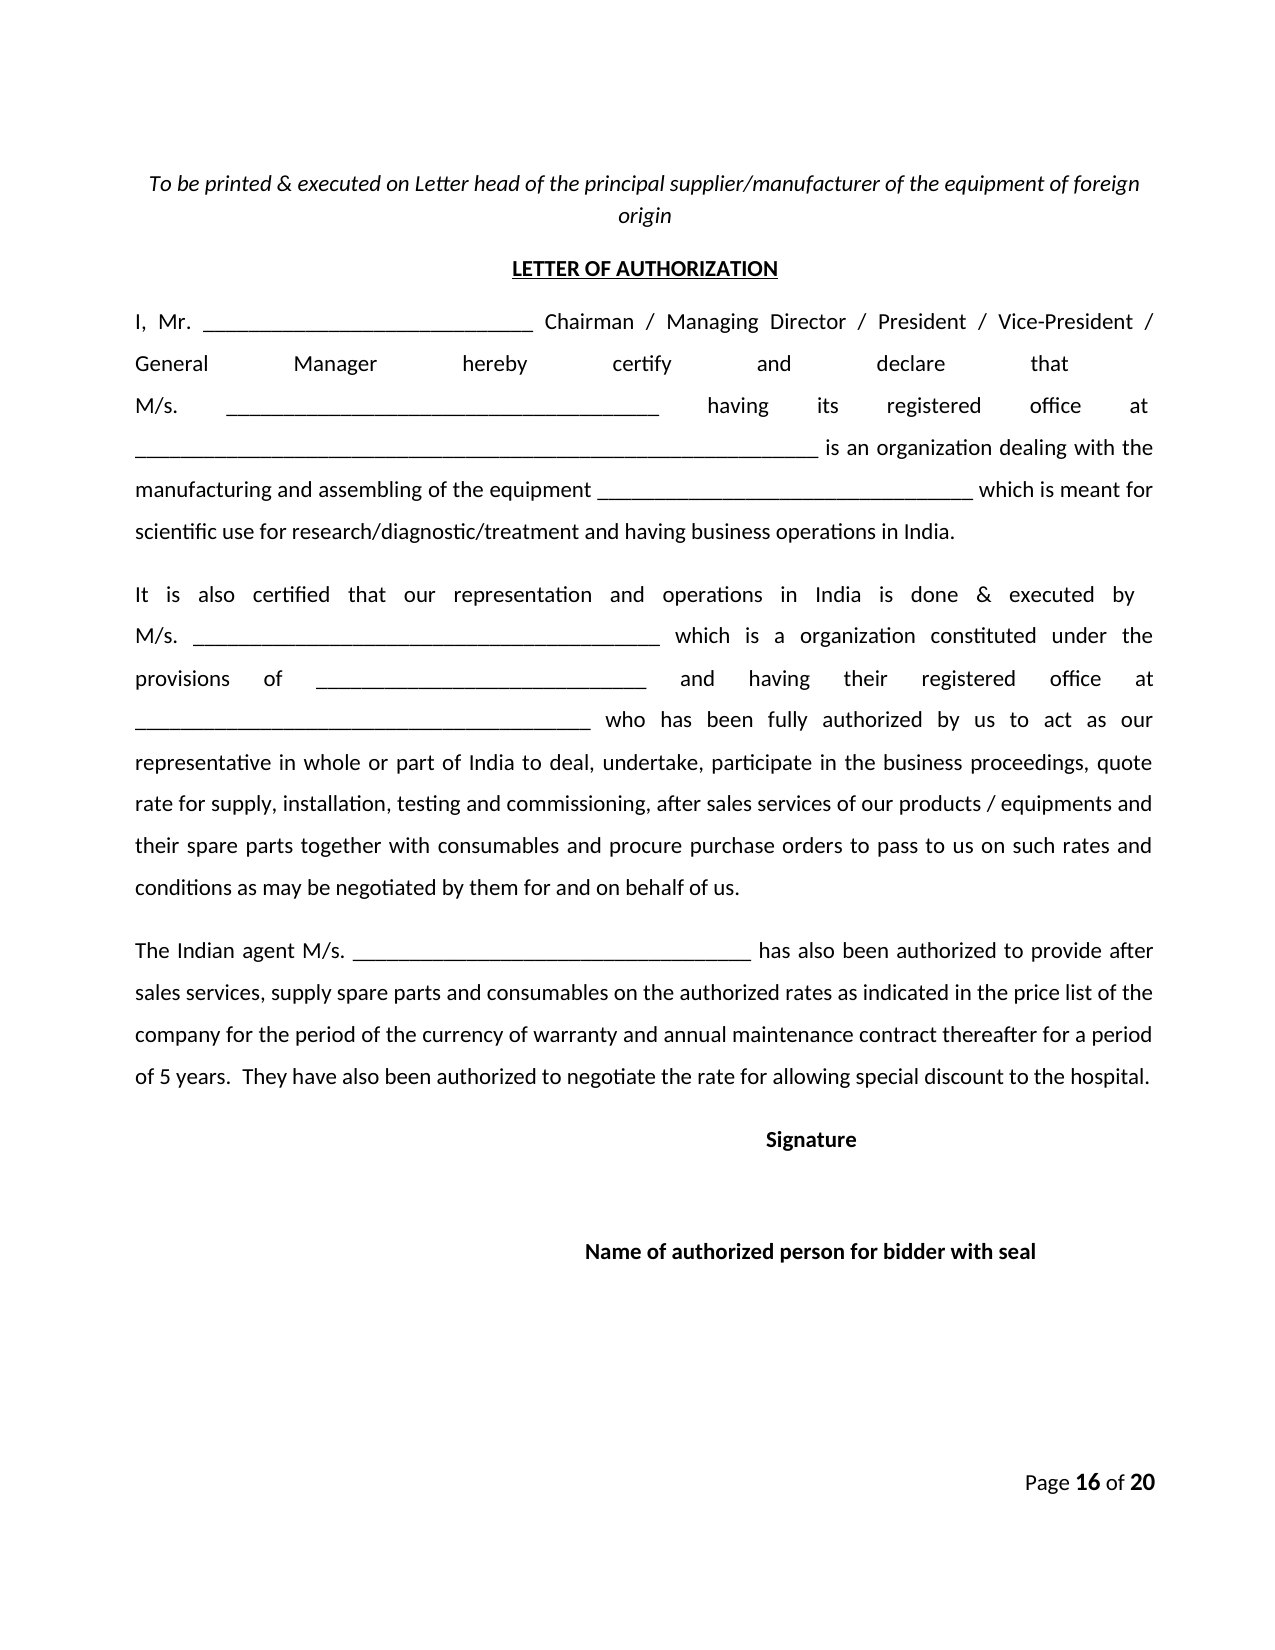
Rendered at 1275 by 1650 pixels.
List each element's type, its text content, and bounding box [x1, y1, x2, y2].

text To be printed & executed on Letter head of the principal supplier/manufacturer of the equipment of foreign origin [135, 169, 1155, 229]
text LETTER OF AUTHORIZATION [135, 254, 1155, 282]
text It is also certified that our representation and operations in India is done & executed by M/s. _________________________________________ which is a organization constituted under the provisions of _____________________________ and having their registered office at ________________________________________ who has been fully authorized by us to act as our representative in whole or part of India to deal, undertake, participate in the business proceedings, quote rate for supply, installation, testing and commissioning, after sales services of our products / equipments and their spare parts together with consumables and procure purchase orders to pass to us on such rates and conditions as may be negotiated by them for and on behalf of us. [135, 580, 1155, 902]
text I, Mr. _____________________________ Chairman / Managing Director / President / Vice-President / General Manager hereby certify and declare that M/s. ______________________________________ having its registered office at ____________________________________________________________ is an organization dealing with the manufacturing and assembling of the equipment _________________________________ which is meant for scientific use for research/diagnostic/treatment and having business operations in India. [135, 307, 1155, 545]
text The Indian agent M/s. ___________________________________ has also been authorized to provide after sales services, supply spare parts and consumables on the authorized rates as indicated in the price list of the company for the period of the currency of warranty and annual maintenance contract thereafter for a period of 5 years. They have also been authorized to negotiate the rate for allowing special discount to the hospital. [135, 936, 1155, 1090]
text Signature [660, 1125, 1155, 1153]
text Name of authorized person for bidder with seal [510, 1237, 1155, 1265]
